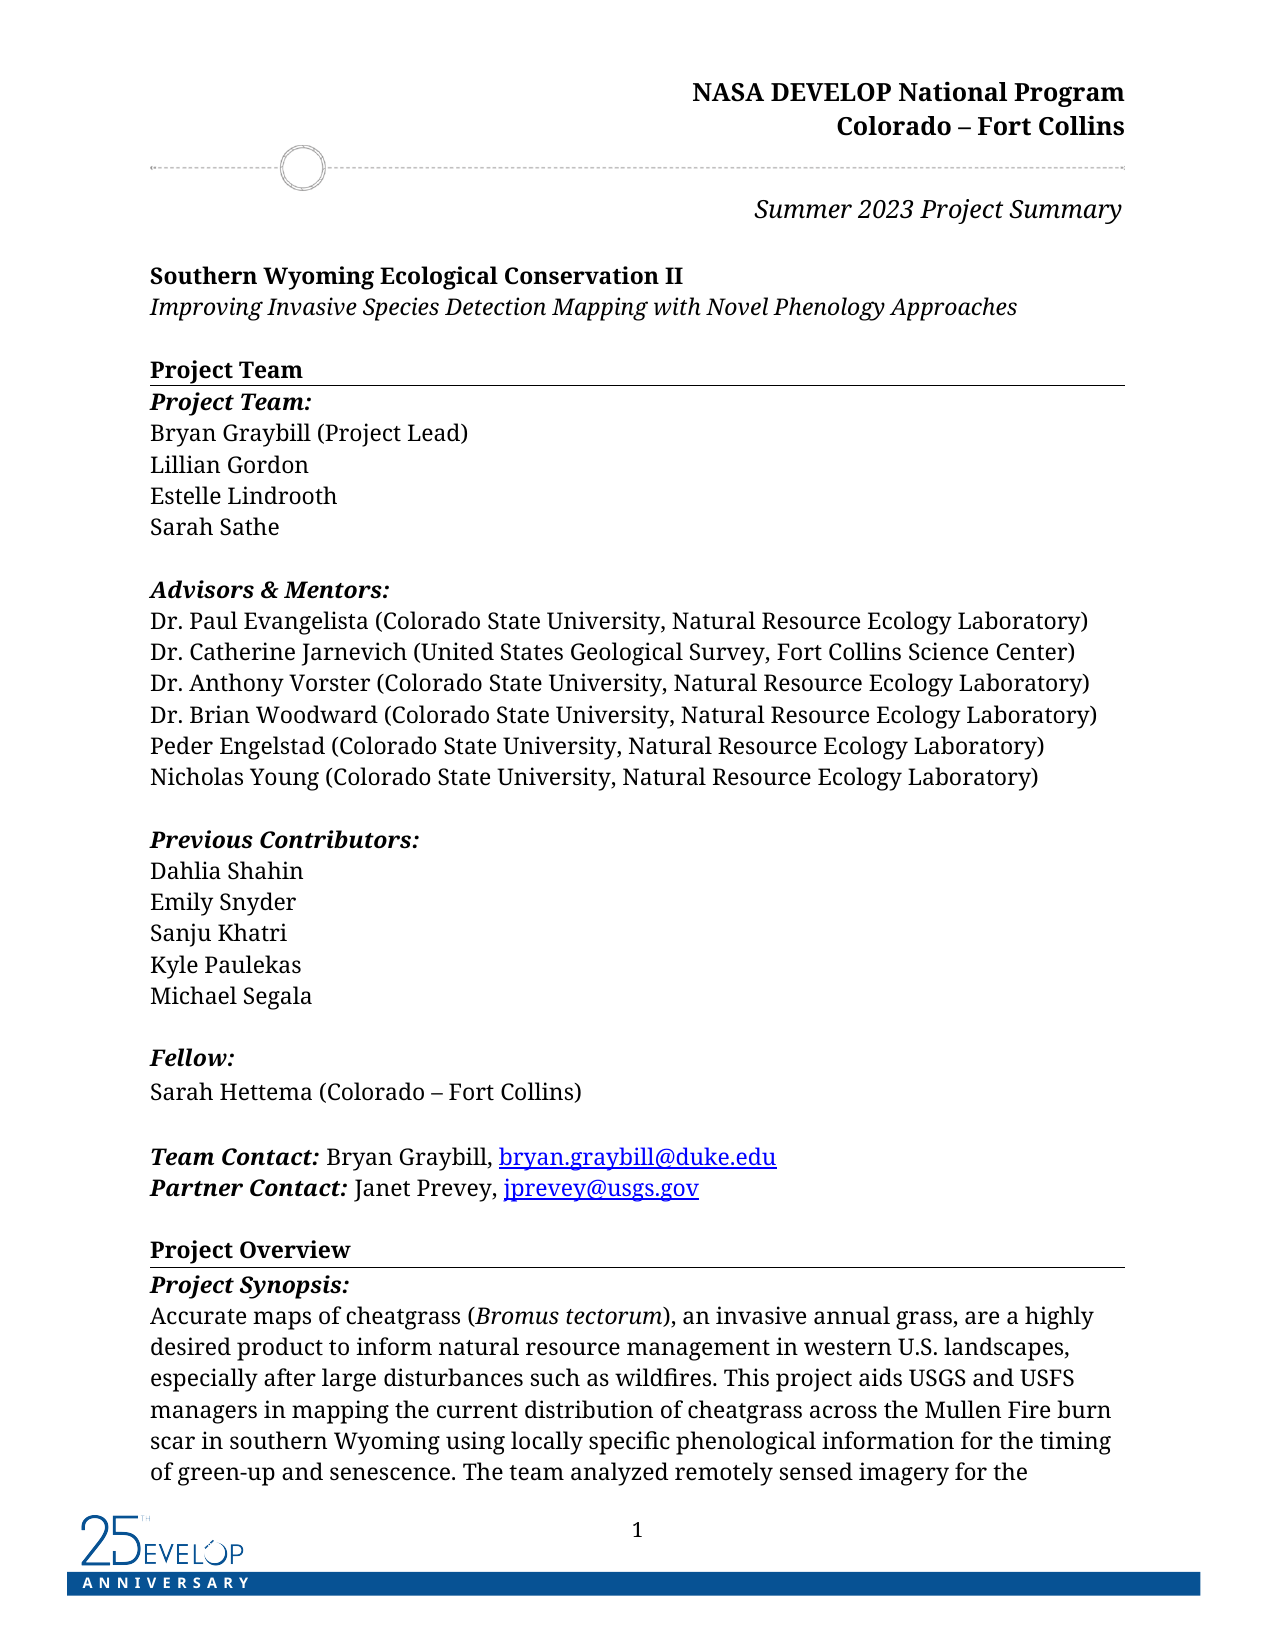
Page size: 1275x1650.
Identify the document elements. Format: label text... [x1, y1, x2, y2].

text Advisors & Mentors: [150, 573, 1125, 605]
text Kyle Paulekas [150, 948, 1125, 980]
text Nicholas Young (Colorado State University, Natural Resource Ecology Laboratory) [150, 761, 1125, 792]
picture [74, 1508, 250, 1571]
text Sarah Sathe [150, 511, 1125, 542]
text Bryan Graybill (Project Lead) [150, 417, 1125, 448]
text Peder Engelstad (Colorado State University, Natural Resource Ecology Laboratory) [150, 730, 1125, 761]
text Lillian Gordon [150, 448, 1125, 480]
picture [150, 143, 1125, 192]
text Estelle Lindrooth [150, 480, 1125, 511]
text Dr. Brian Woodward (Colorado State University, Natural Resource Ecology Laboratory) [150, 698, 1125, 730]
text Project Overview [150, 1234, 1125, 1267]
text Dr. Catherine Jarnevich (United States Geological Survey, Fort Collins Science Center) [150, 636, 1125, 667]
text Sarah Hettema (Colorado – Fort Collins) [150, 1076, 1125, 1107]
text Project Team [150, 354, 1125, 385]
text Southern Wyoming Ecological Conservation II [150, 260, 1125, 291]
text Project Synopsis: [150, 1268, 1125, 1300]
text Sanju Khatri [150, 917, 1125, 948]
text Dr. Paul Evangelista (Colorado State University, Natural Resource Ecology Laboratory) [150, 605, 1125, 636]
text Improving Invasive Species Detection Mapping with Novel Phenology Approaches [150, 291, 1125, 322]
text Fellow: [150, 1042, 1125, 1073]
text Previous Contributors: [150, 823, 1125, 855]
text Project Team: [150, 386, 1125, 417]
text Dr. Anthony Vorster (Colorado State University, Natural Resource Ecology Laboratory) [150, 667, 1125, 698]
text Emily Snyder [150, 886, 1125, 917]
text Team Contact: Bryan Graybill, bryan.graybill@duke.edu [150, 1140, 1125, 1172]
text Michael Segala [150, 980, 1125, 1011]
text Dahlia Shahin [150, 855, 1125, 886]
text Partner Contact: Janet Prevey, jprevey@usgs.gov [150, 1172, 1125, 1203]
